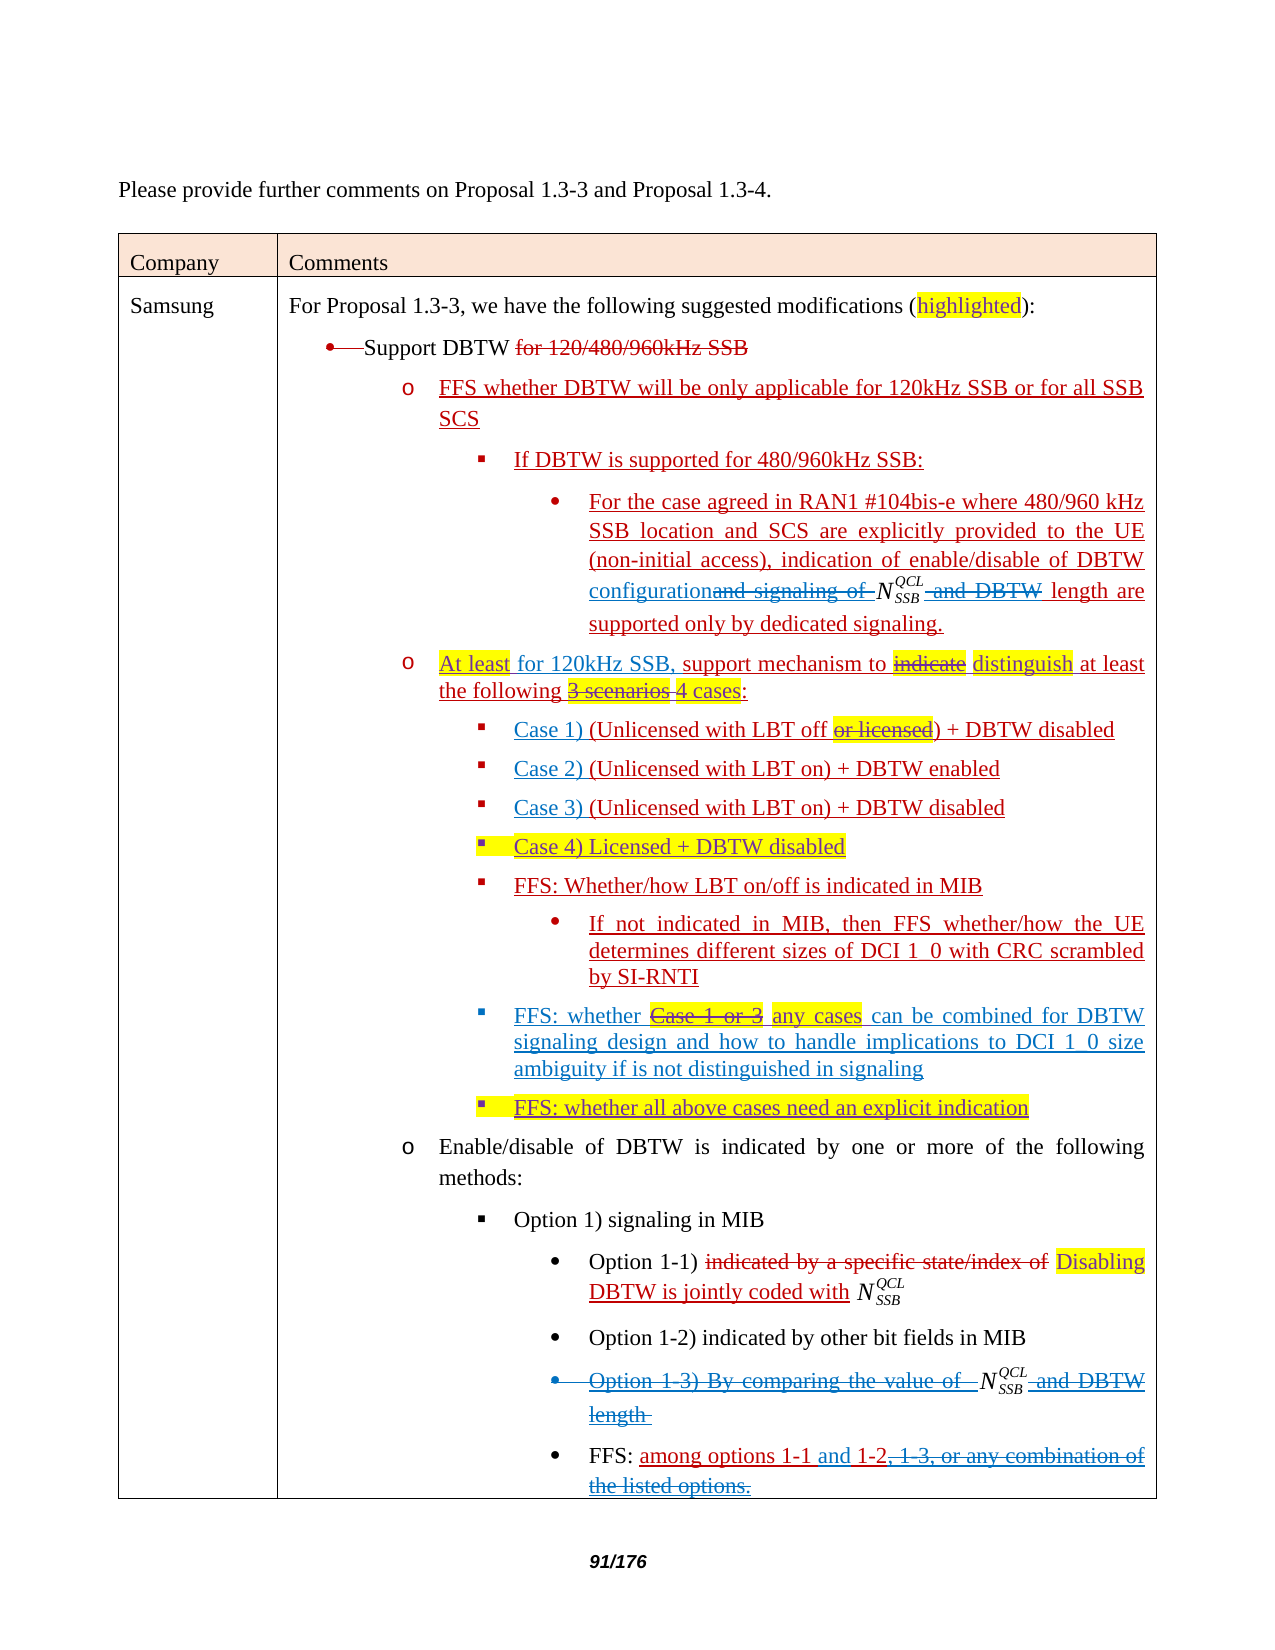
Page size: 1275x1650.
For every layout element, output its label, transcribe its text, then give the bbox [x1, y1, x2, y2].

table_cell Samsung [119, 277, 277, 1498]
table_header Company [119, 234, 277, 276]
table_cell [278, 277, 1156, 1498]
table_header Comments [278, 234, 1156, 276]
text Please provide further comments on Proposal 1.3-3 and Proposal 1.3-4. [118, 176, 1157, 202]
